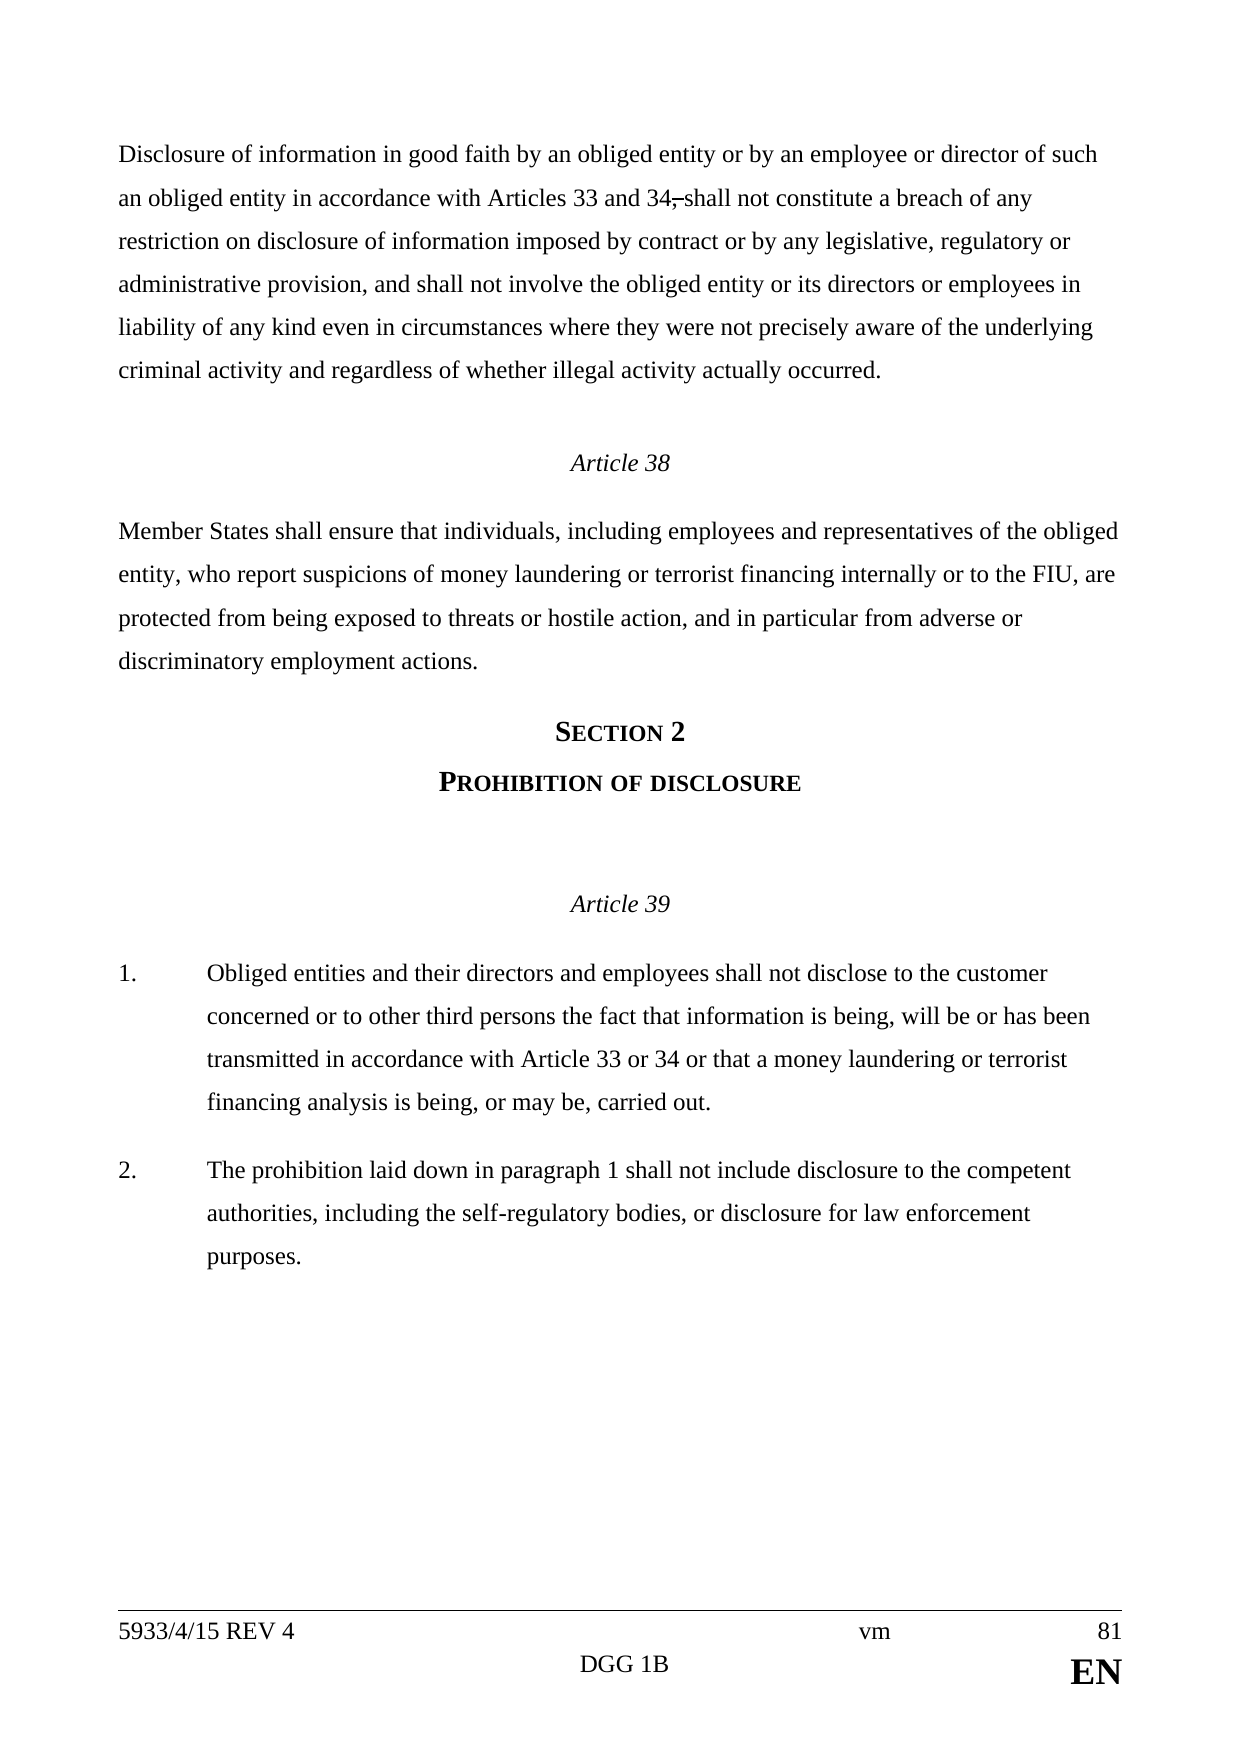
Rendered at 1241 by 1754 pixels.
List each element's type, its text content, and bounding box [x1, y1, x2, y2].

text 1. Obliged entities and their directors and employees shall not disclose to the customer concerned or to other third persons the fact that information is being, will be or has been transmitted in accordance with Article 33 or 34 or that a money laundering or terrorist financing analysis is being, or may be, carried out. [118, 958, 1122, 1116]
text 2. The prohibition laid down in paragraph 1 shall not include disclosure to the competent authorities, including the self-regulatory bodies, or disclosure for law enforcement purposes. [118, 1155, 1122, 1270]
text Article 39 [118, 889, 1122, 918]
text Disclosure of information in good faith by an obliged entity or by an employee or director of such an obliged entity in accordance with Articles 33 and 34, shall not constitute a breach of any restriction on disclosure of information imposed by contract or by any legislative, regulatory or administrative provision, and shall not involve the obliged entity or its directors or employees in liability of any kind even in circumstances where they were not precisely aware of the underlying criminal activity and regardless of whether illegal activity actually occurred. [118, 139, 1122, 384]
title Section 2 Prohibition of disclosure [118, 714, 1122, 798]
text Member States shall ensure that individuals, including employees and representatives of the obliged entity, who report suspicions of money laundering or terrorist financing internally or to the FIU, are protected from being exposed to threats or hostile action, and in particular from adverse or discriminatory employment actions. [118, 516, 1122, 674]
text Article 38 [118, 448, 1122, 477]
